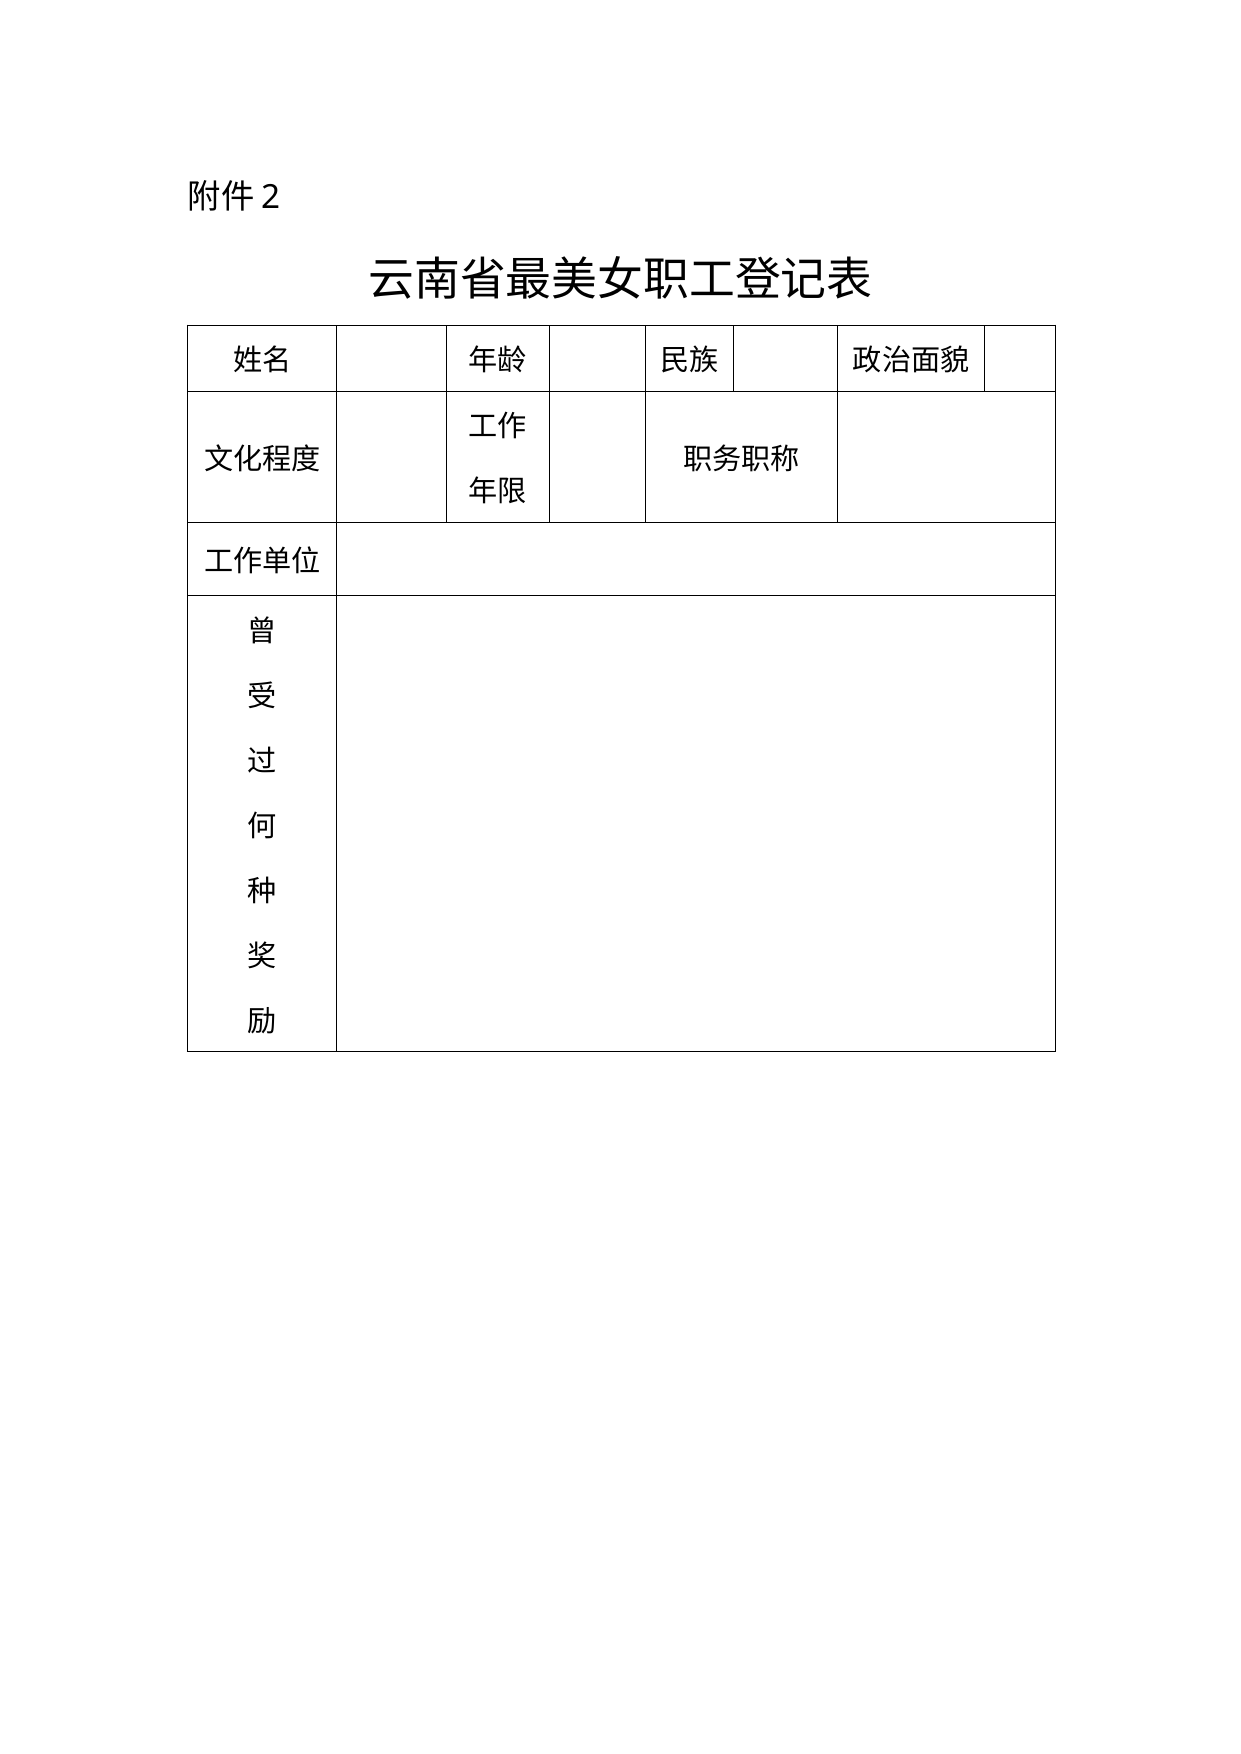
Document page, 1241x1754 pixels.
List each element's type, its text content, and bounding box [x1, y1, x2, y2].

table_header 民族 [646, 326, 733, 391]
text 附件2 [187, 162, 1053, 227]
table_cell 职务职称 [646, 392, 837, 522]
table_header 年龄 [447, 326, 549, 391]
table_cell [337, 596, 1055, 1051]
table_header [985, 326, 1055, 391]
table_cell [337, 392, 446, 522]
table_cell 工作单位 [188, 523, 336, 595]
table_header 姓名 [188, 326, 336, 391]
table_header [734, 326, 837, 391]
table_header 政治面貌 [838, 326, 984, 391]
table_cell 文化程度 [188, 392, 336, 522]
table_header [337, 326, 446, 391]
table_header [550, 326, 645, 391]
table_cell [550, 392, 645, 522]
table_cell 曾 受 过 何 种 奖 励 [188, 596, 336, 1051]
table_cell [838, 392, 1055, 522]
table_cell [337, 523, 1055, 595]
table_cell 工作年限 [447, 392, 549, 522]
text 云南省最美女职工登记表 [187, 227, 1053, 324]
